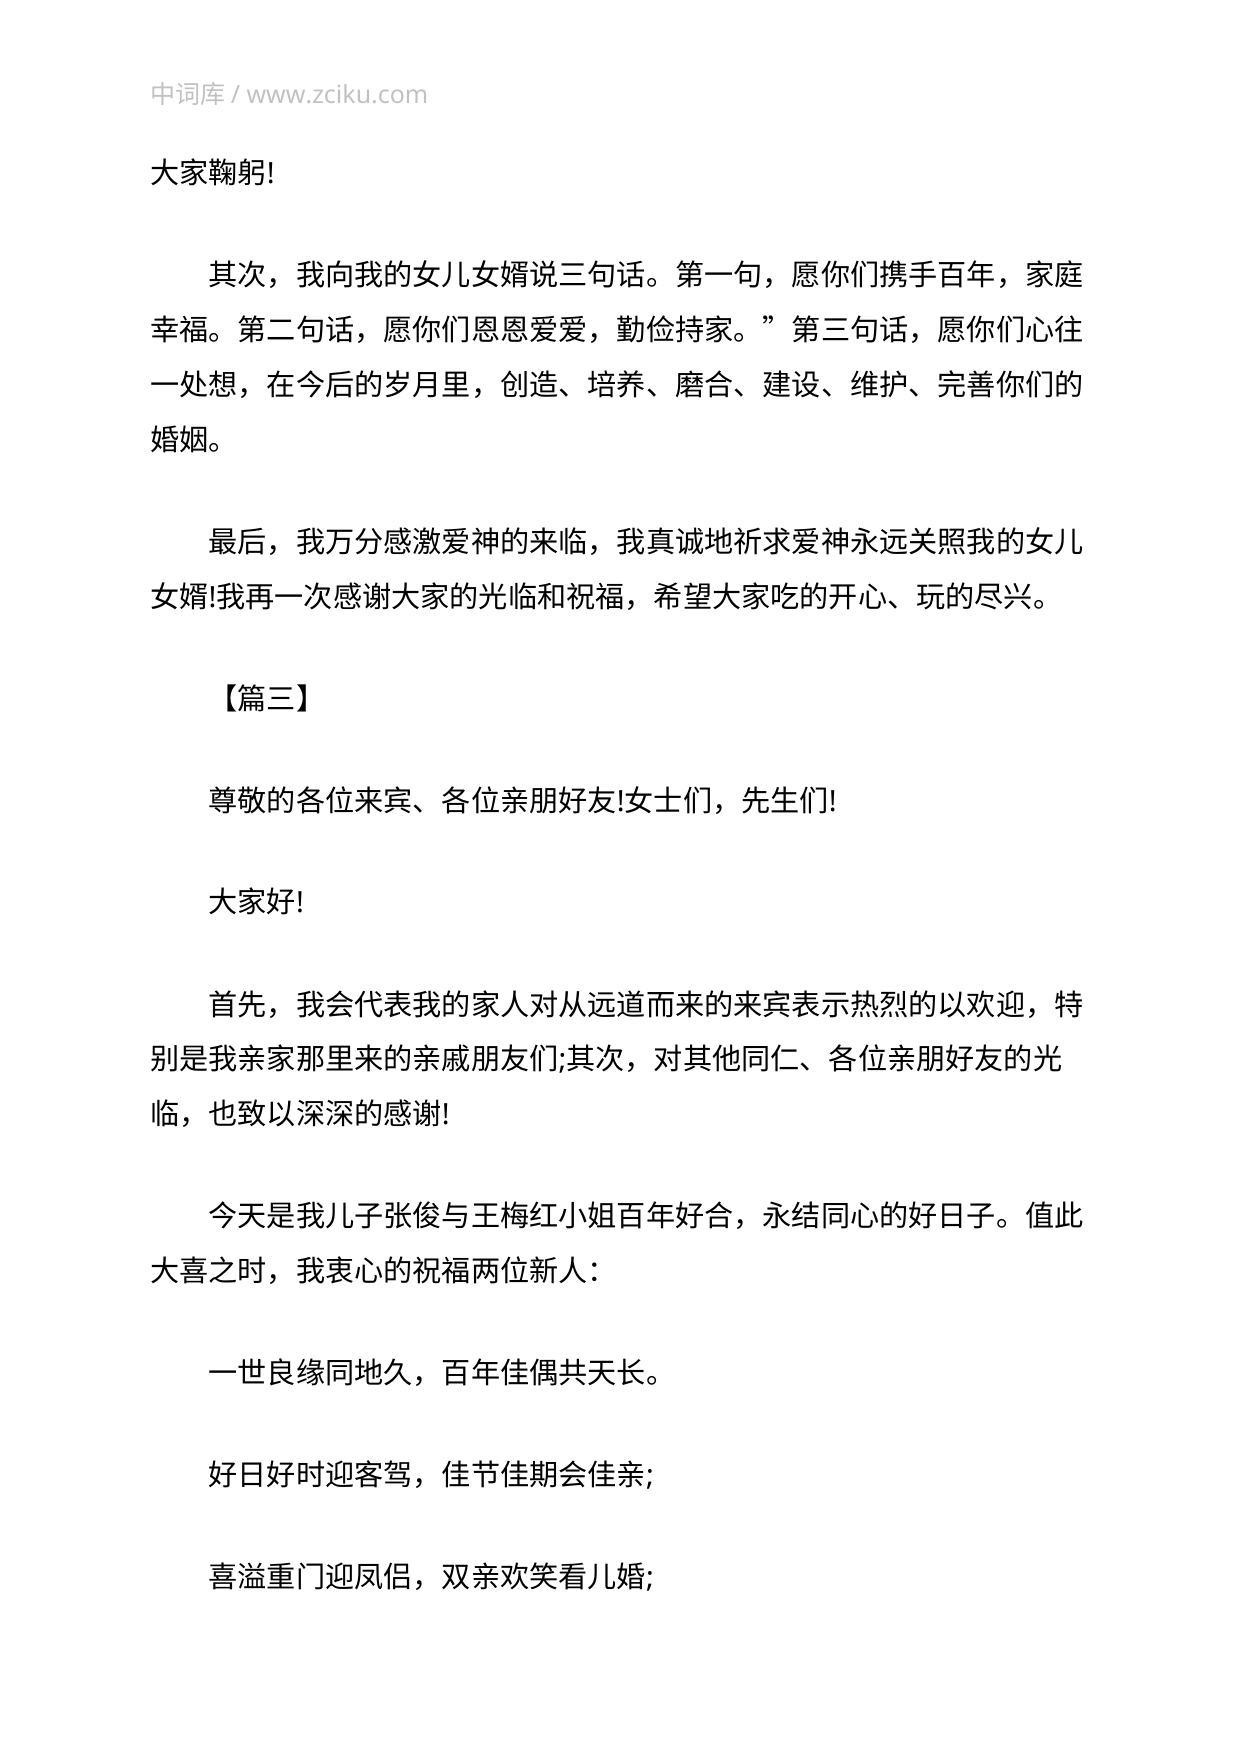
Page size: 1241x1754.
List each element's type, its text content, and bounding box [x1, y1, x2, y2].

text 尊敬的各位来宾、各位亲朋好友!女士们，先生们! [150, 777, 1090, 819]
text 其次，我向我的女儿女婿说三句话。第一句，愿你们携手百年，家庭幸福。第二句话，愿你们恩恩爱爱，勤俭持家。”第三句话，愿你们心往一处想，在今后的岁月里，创造、培养、磨合、建设、维护、完善你们的婚姻。 [150, 252, 1090, 459]
text 【篇三】 [150, 675, 1090, 718]
text 最后，我万分感激爱神的来临，我真诚地祈求爱神永远关照我的女儿女婿!我再一次感谢大家的光临和祝福，希望大家吃的开心、玩的尽兴。 [150, 518, 1090, 616]
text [150, 150, 1090, 192]
text 大家好! [150, 879, 1090, 921]
text 今天是我儿子张俊与王梅红小姐百年好合，永结同心的好日子。值此大喜之时，我衷心的祝福两位新人： [150, 1193, 1090, 1290]
text 好日好时迎客驾，佳节佳期会佳亲; [150, 1451, 1090, 1494]
text 喜溢重门迎凤侣，双亲欢笑看儿婚; [150, 1553, 1090, 1596]
text 首先，我会代表我的家人对从远道而来的来宾表示热烈的以欢迎，特别是我亲家那里来的亲戚朋友们;其次，对其他同仁、各位亲朋好友的光临，也致以深深的感谢! [150, 981, 1090, 1133]
text 一世良缘同地久，百年佳偶共天长。 [150, 1349, 1090, 1392]
